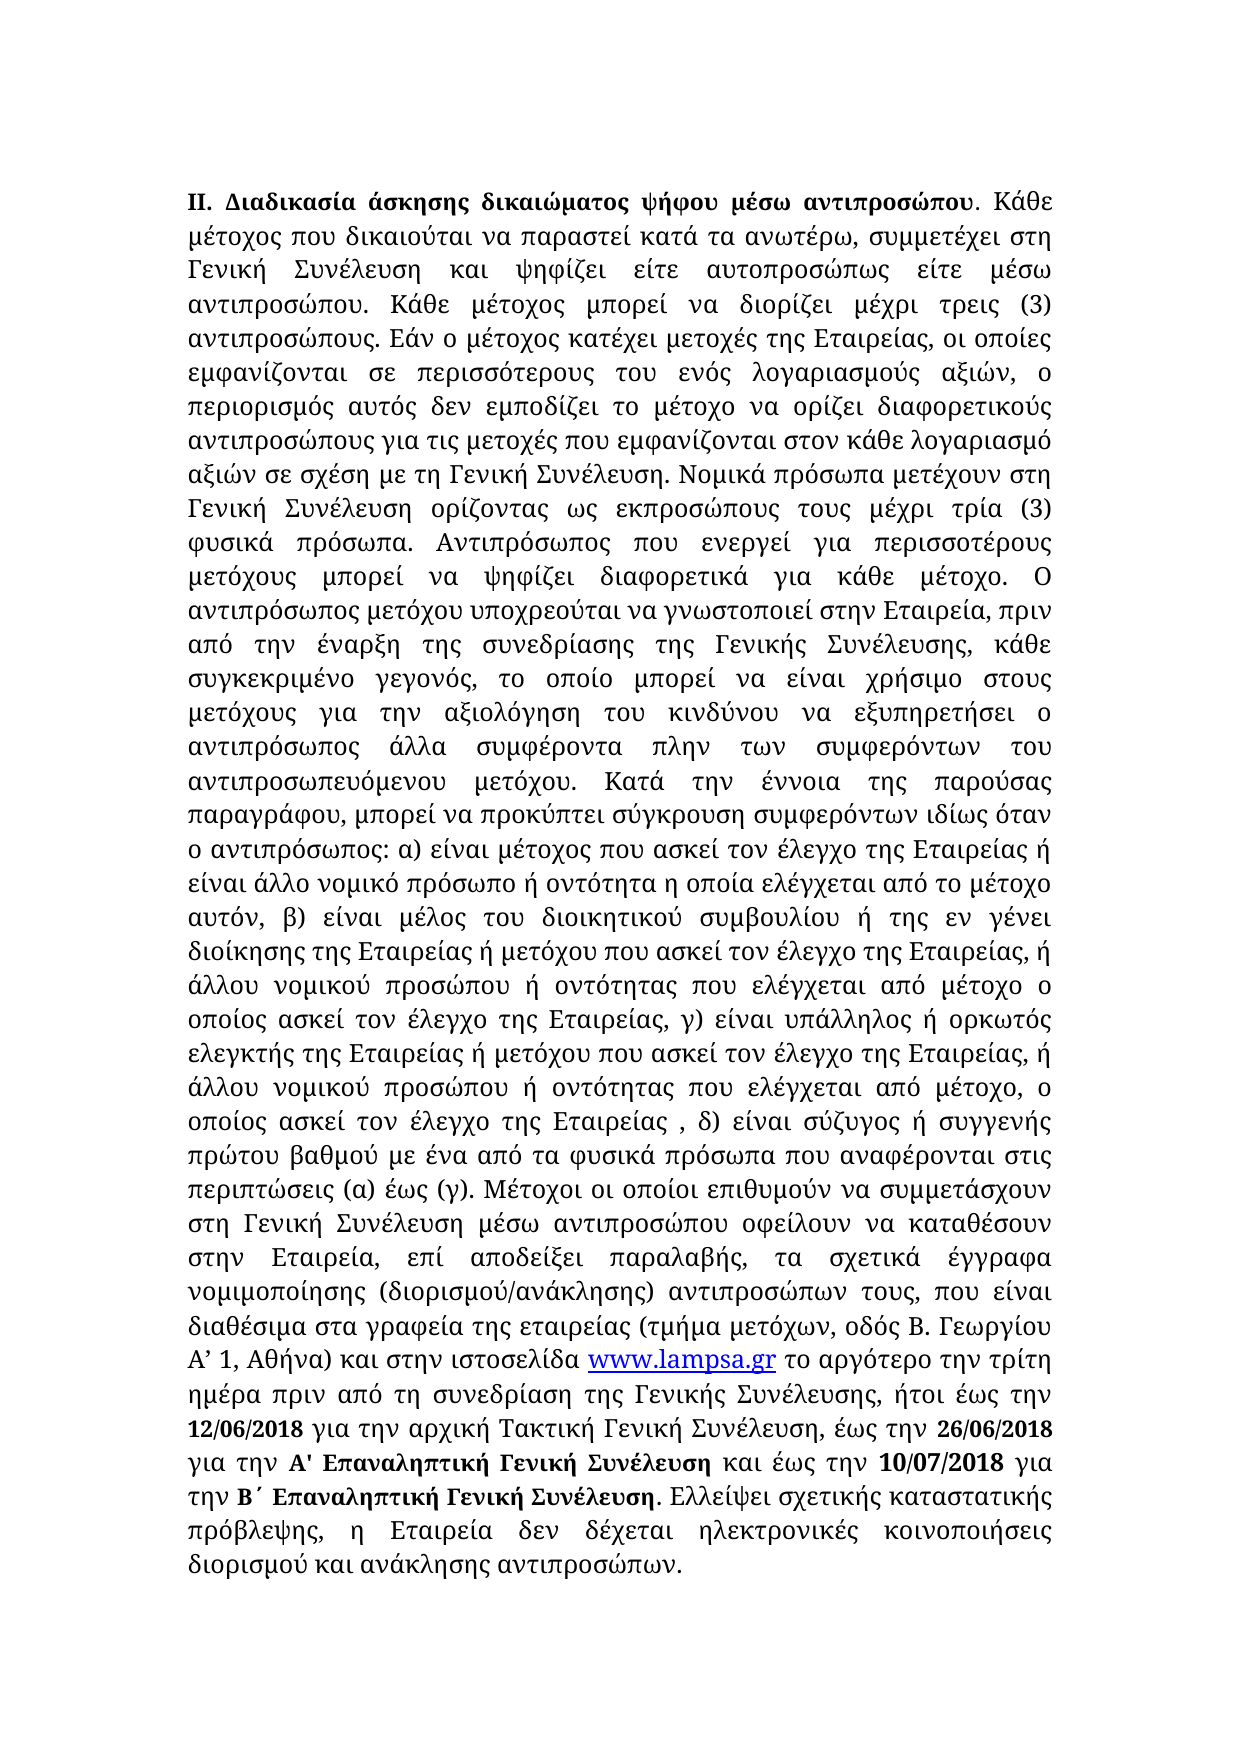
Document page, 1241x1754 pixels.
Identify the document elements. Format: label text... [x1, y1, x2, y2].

text ΙΙ. Διαδικασία άσκησης δικαιώματος ψήφου μέσω αντιπροσώπου. Κάθε μέτοχος που δικαιούται να παραστεί κατά τα ανωτέρω, συμμετέχει στη Γενική Συνέλευση και ψηφίζει είτε αυτοπροσώπως είτε μέσω αντιπροσώπου. Κάθε μέτοχος μπορεί να διορίζει μέχρι τρεις (3) αντιπροσώπους. Εάν ο μέτοχος κατέχει μετοχές της Εταιρείας, οι οποίες εμφανίζονται σε περισσότερους του ενός λογαριασμούς αξιών, ο περιορισμός αυτός δεν εμποδίζει το μέτοχο να ορίζει διαφορετικούς αντιπροσώπους για τις μετοχές που εμφανίζονται στον κάθε λογαριασμό αξιών σε σχέση με τη Γενική Συνέλευση. Νομικά πρόσωπα μετέχουν στη Γενική Συνέλευση ορίζοντας ως εκπροσώπους τους μέχρι τρία (3) φυσικά πρόσωπα. Αντιπρόσωπος που ενεργεί για περισσοτέρους μετόχους μπορεί να ψηφίζει διαφορετικά για κάθε μέτοχο. Ο αντιπρόσωπος μετόχου υποχρεούται να γνωστοποιεί στην Εταιρεία, πριν από την έναρξη της συνεδρίασης της Γενικής Συνέλευσης, κάθε συγκεκριμένο γεγονός, το οποίο μπορεί να είναι χρήσιμο στους μετόχους για την αξιολόγηση του κινδύνου να εξυπηρετήσει ο αντιπρόσωπος άλλα συμφέροντα πλην των συμφερόντων του αντιπροσωπευόμενου μετόχου. Κατά την έννοια της παρούσας παραγράφου, μπορεί να προκύπτει σύγκρουση συμφερόντων ιδίως όταν ο αντιπρόσωπος: α) είναι μέτοχος που ασκεί τον έλεγχο της Εταιρείας ή είναι άλλο νομικό πρόσωπο ή οντότητα η οποία ελέγχεται από το μέτοχο αυτόν, β) είναι μέλος του διοικητικού συμβουλίου ή της εν γένει διοίκησης της Εταιρείας ή μετόχου που ασκεί τον έλεγχο της Εταιρείας, ή άλλου νομικού προσώπου ή οντότητας που ελέγχεται από μέτοχο ο οποίος ασκεί τον έλεγχο της Εταιρείας, γ) είναι υπάλληλος ή ορκωτός ελεγκτής της Εταιρείας ή μετόχου που ασκεί τον έλεγχο της Εταιρείας, ή άλλου νομικού προσώπου ή οντότητας που ελέγχεται από μέτοχο, ο οποίος ασκεί τον έλεγχο της Εταιρείας , δ) είναι σύζυγος ή συγγενής πρώτου βαθμού με ένα από τα φυσικά πρόσωπα που αναφέρονται στις περιπτώσεις (α) έως (γ). Μέτοχοι οι οποίοι επιθυμούν να συμμετάσχουν στη Γενική Συνέλευση μέσω αντιπροσώπου οφείλουν να καταθέσουν στην Εταιρεία, επί αποδείξει παραλαβής, τα σχετικά έγγραφα νομιμοποίησης (διορισμού/ανάκλησης) αντιπροσώπων τους, που είναι διαθέσιμα στα γραφεία της εταιρείας (τμήμα μετόχων, οδός Β. Γεωργίου Α’ 1, Αθήνα) και στην ιστοσελίδα www.lampsa.gr το αργότερο την τρίτη ημέρα πριν από τη συνεδρίαση της Γενικής Συνέλευσης, ήτοι έως την 12/06/2018 για την αρχική Τακτική Γενική Συνέλευση, έως την 26/06/2018 για την Α' Επαναληπτική Γενική Συνέλευση και έως την 10/07/2018 για την Β΄ Επαναληπτική Γενική Συνέλευση. Ελλείψει σχετικής καταστατικής πρόβλεψης, η Εταιρεία δεν δέχεται ηλεκτρονικές κοινοποιήσεις διορισμού και ανάκλησης αντιπροσώπων. [187, 184, 1053, 1581]
